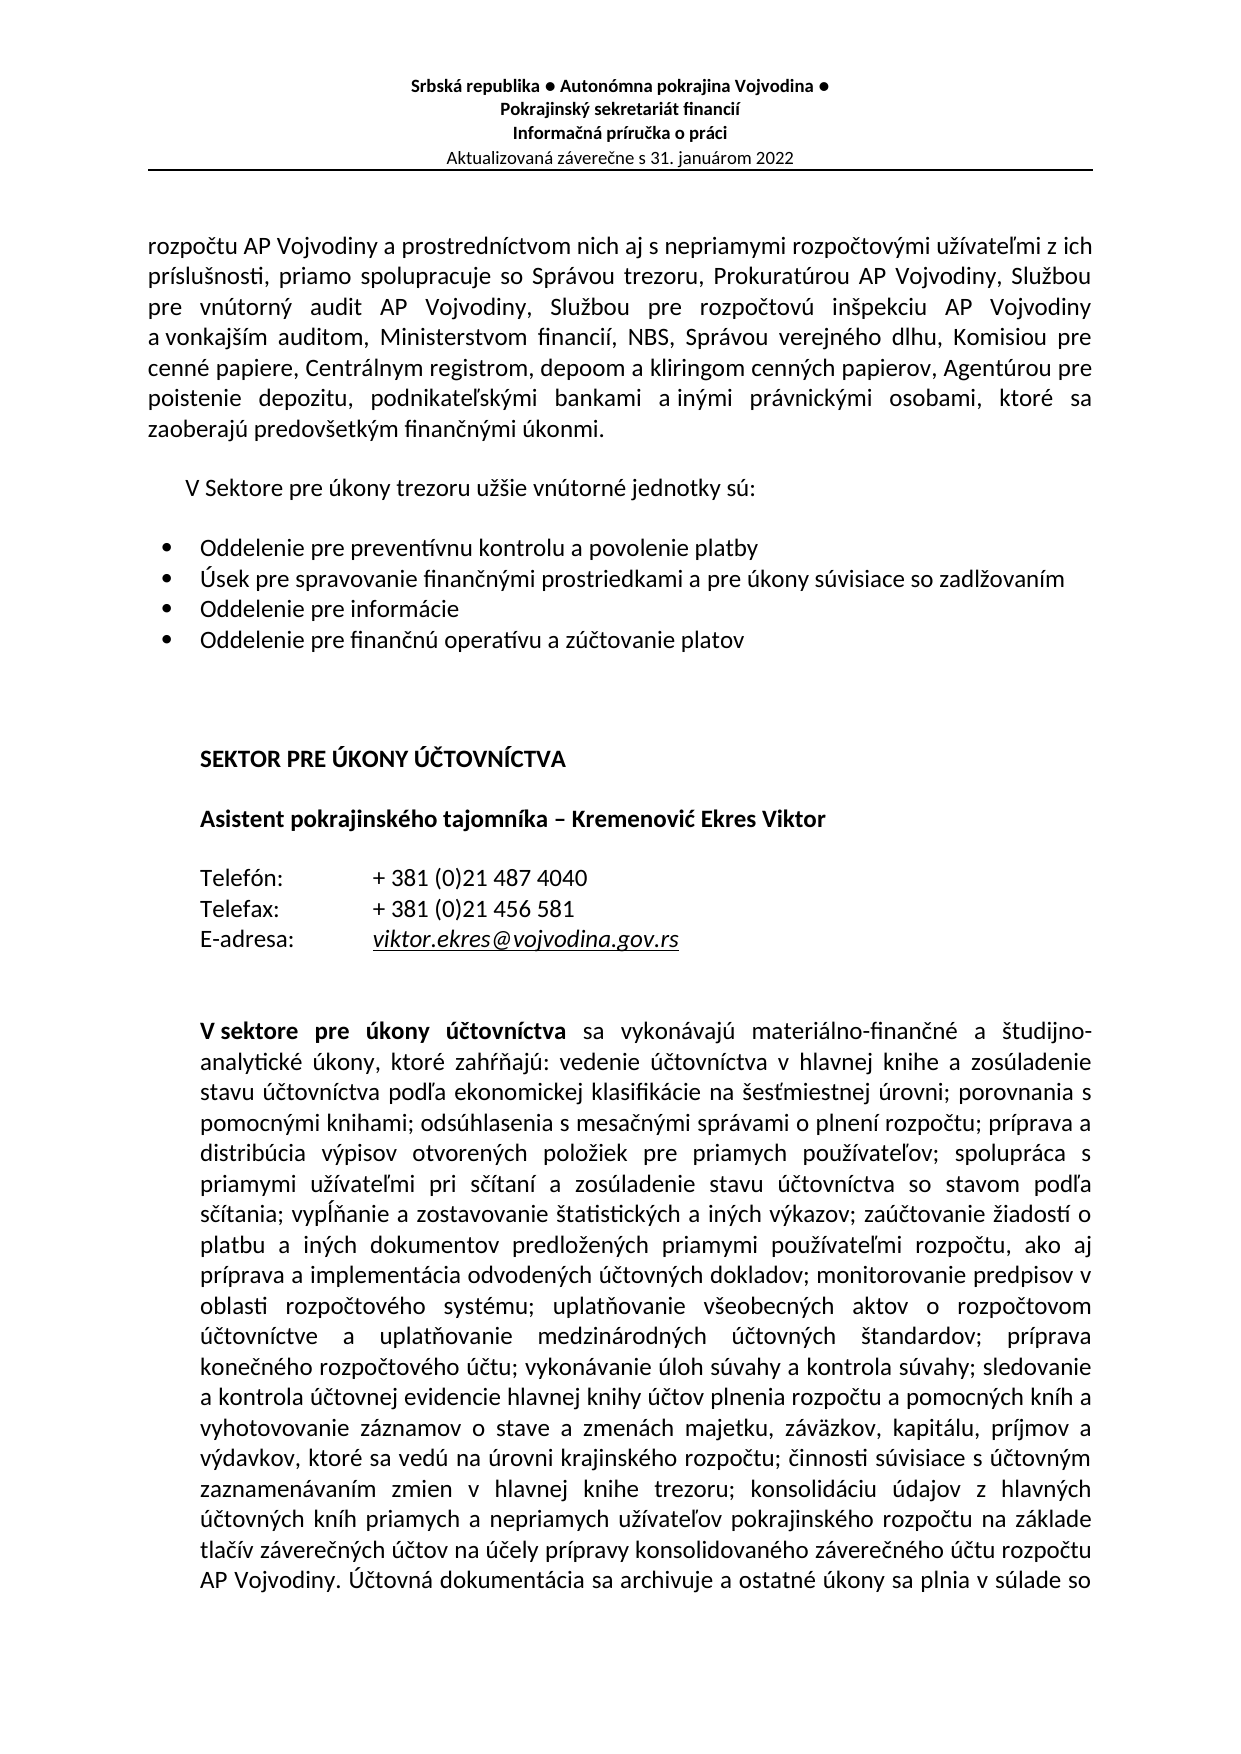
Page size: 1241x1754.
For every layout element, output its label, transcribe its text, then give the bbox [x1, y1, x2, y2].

list Oddelenie pre finančnú operatívu a zúčtovanie platov [162, 624, 1093, 654]
list Oddelenie pre informácie [162, 593, 1093, 624]
list Oddelenie pre preventívnu kontrolu a povolenie platby [162, 532, 1093, 563]
text V Sektore pre úkony trezoru užšie vnútorné jednotky sú: [148, 473, 1093, 503]
text Telefax: + 381 (0)21 456 581 [200, 893, 1093, 924]
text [148, 230, 1093, 443]
text SEKTOR PRE ÚKONY ÚČTOVNÍCTVA [200, 743, 1093, 774]
list Úsek pre spravovanie finančnými prostriedkami a pre úkony súvisiace so zadlžovaním [162, 563, 1093, 593]
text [200, 1015, 1093, 1595]
text Telefón: + 381 (0)21 487 4040 [200, 863, 1093, 893]
text Asistent pokrajinského tajomníka – Kremenović Ekres Viktor [200, 803, 1093, 833]
text E-adresa: viktor.ekres@vojvodina.gov.rs [200, 924, 1093, 954]
